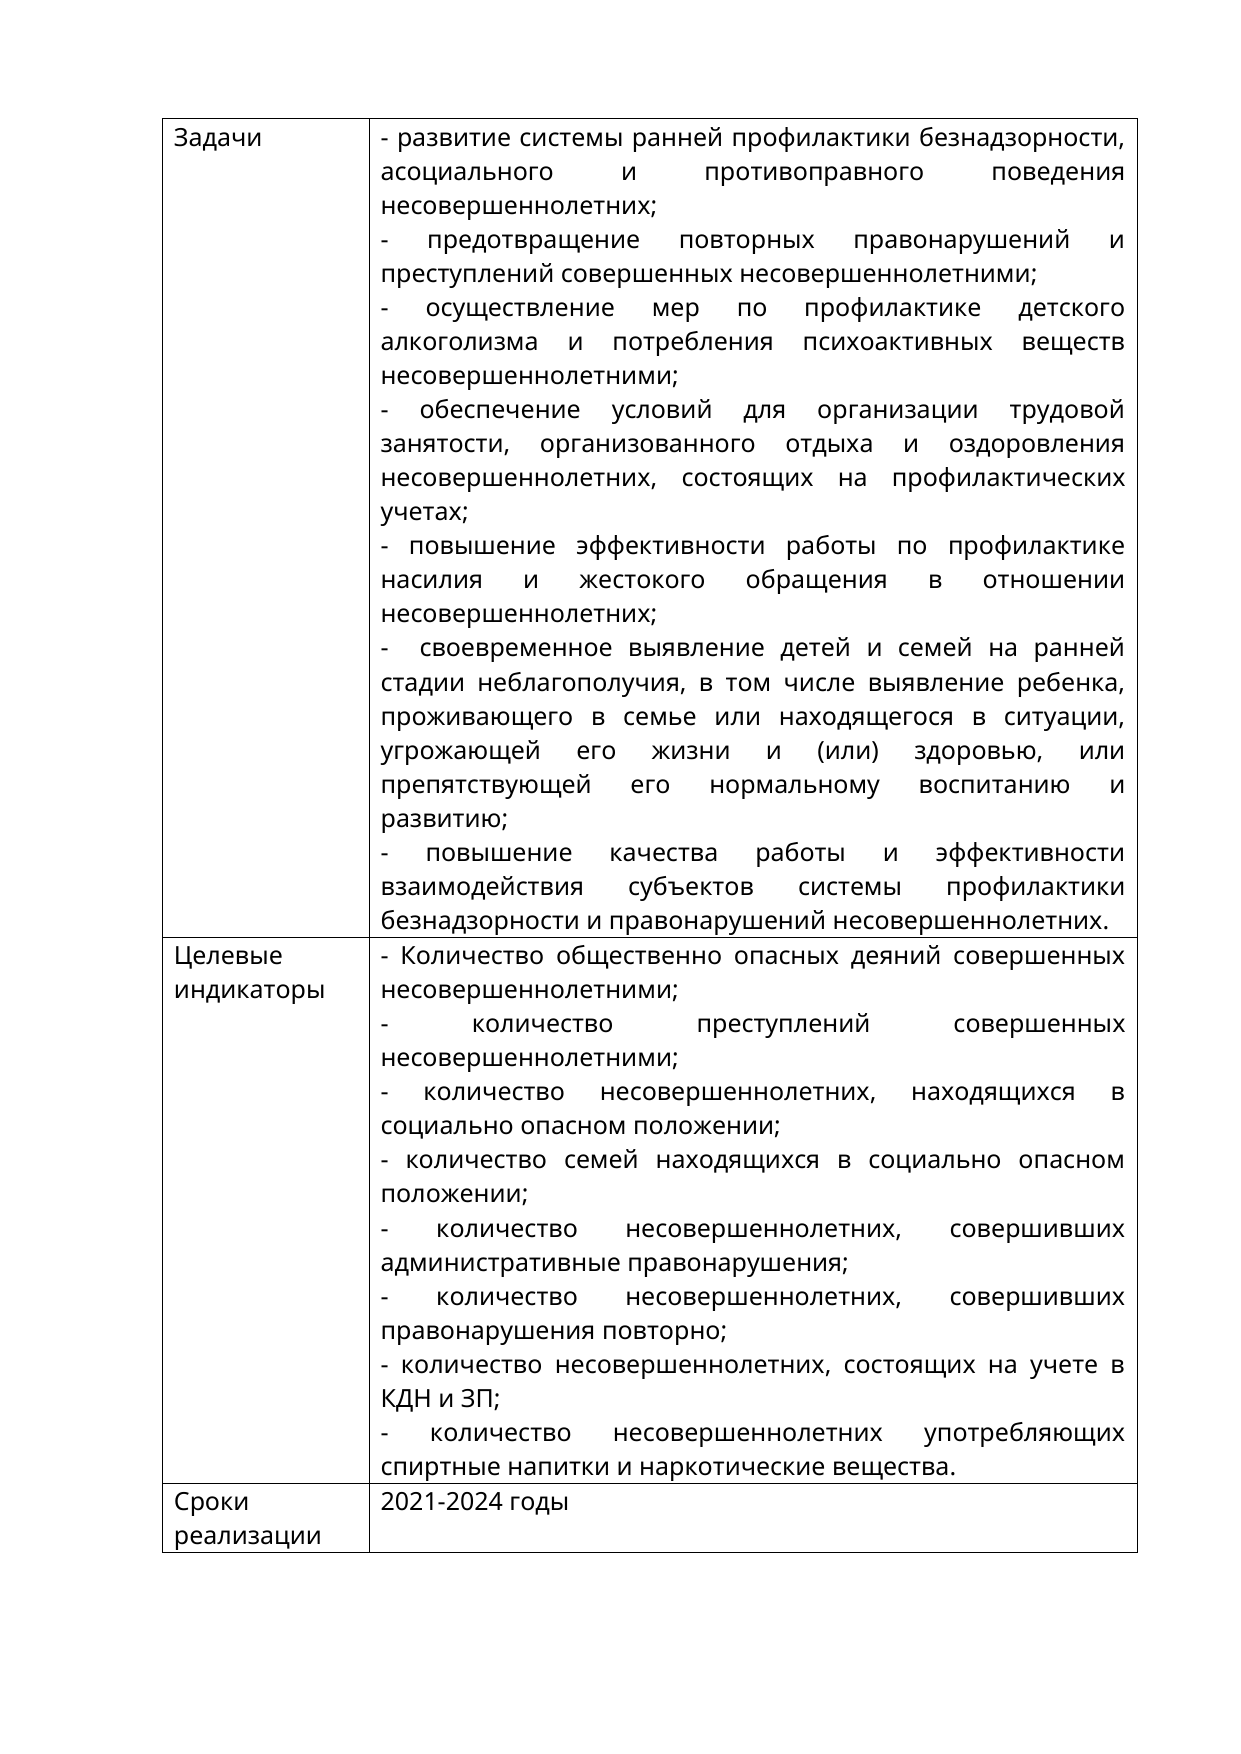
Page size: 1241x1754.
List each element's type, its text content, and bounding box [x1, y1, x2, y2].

table_cell Сроки реализации [163, 1484, 369, 1552]
table_cell Задачи [163, 119, 369, 937]
table_cell - развитие системы ранней профилактики безнадзорности, асоциального и противоправного поведения несовершеннолетних; - предотвращение повторных правонарушений и преступлений совершенных несовершеннолетними; - осуществление мер по профилактике детского алкоголизма и потребления психоактивных веществ несовершеннолетними; - обеспечение условий для организации трудовой занятости, организованного отдыха и оздоровления несовершеннолетних, состоящих на профилактических учетах; - повышение эффективности работы по профилактике насилия и жестокого обращения в отношении несовершеннолетних; - своевременное выявление детей и семей на ранней стадии неблагополучия, в том числе выявление ребенка, проживающего в семье или находящегося в ситуации, угрожающей его жизни и (или) здоровью, или препятствующей его нормальному воспитанию и развитию; - повышение качества работы и эффективности взаимодействия субъектов системы профилактики безнадзорности и правонарушений несовершеннолетних. [370, 119, 1137, 937]
table_cell Целевые индикаторы [163, 938, 369, 1483]
table_cell - Количество общественно опасных деяний совершенных несовершеннолетними; - количество преступлений совершенных несовершеннолетними; - количество несовершеннолетних, находящихся в социально опасном положении; - количество семей находящихся в социально опасном положении; - количество несовершеннолетних, совершивших административные правонарушения; - количество несовершеннолетних, совершивших правонарушения повторно; - количество несовершеннолетних, состоящих на учете в КДН и ЗП; - количество несовершеннолетних употребляющих спиртные напитки и наркотические вещества. [370, 938, 1137, 1483]
table_cell 2021-2024 годы [370, 1484, 1137, 1552]
